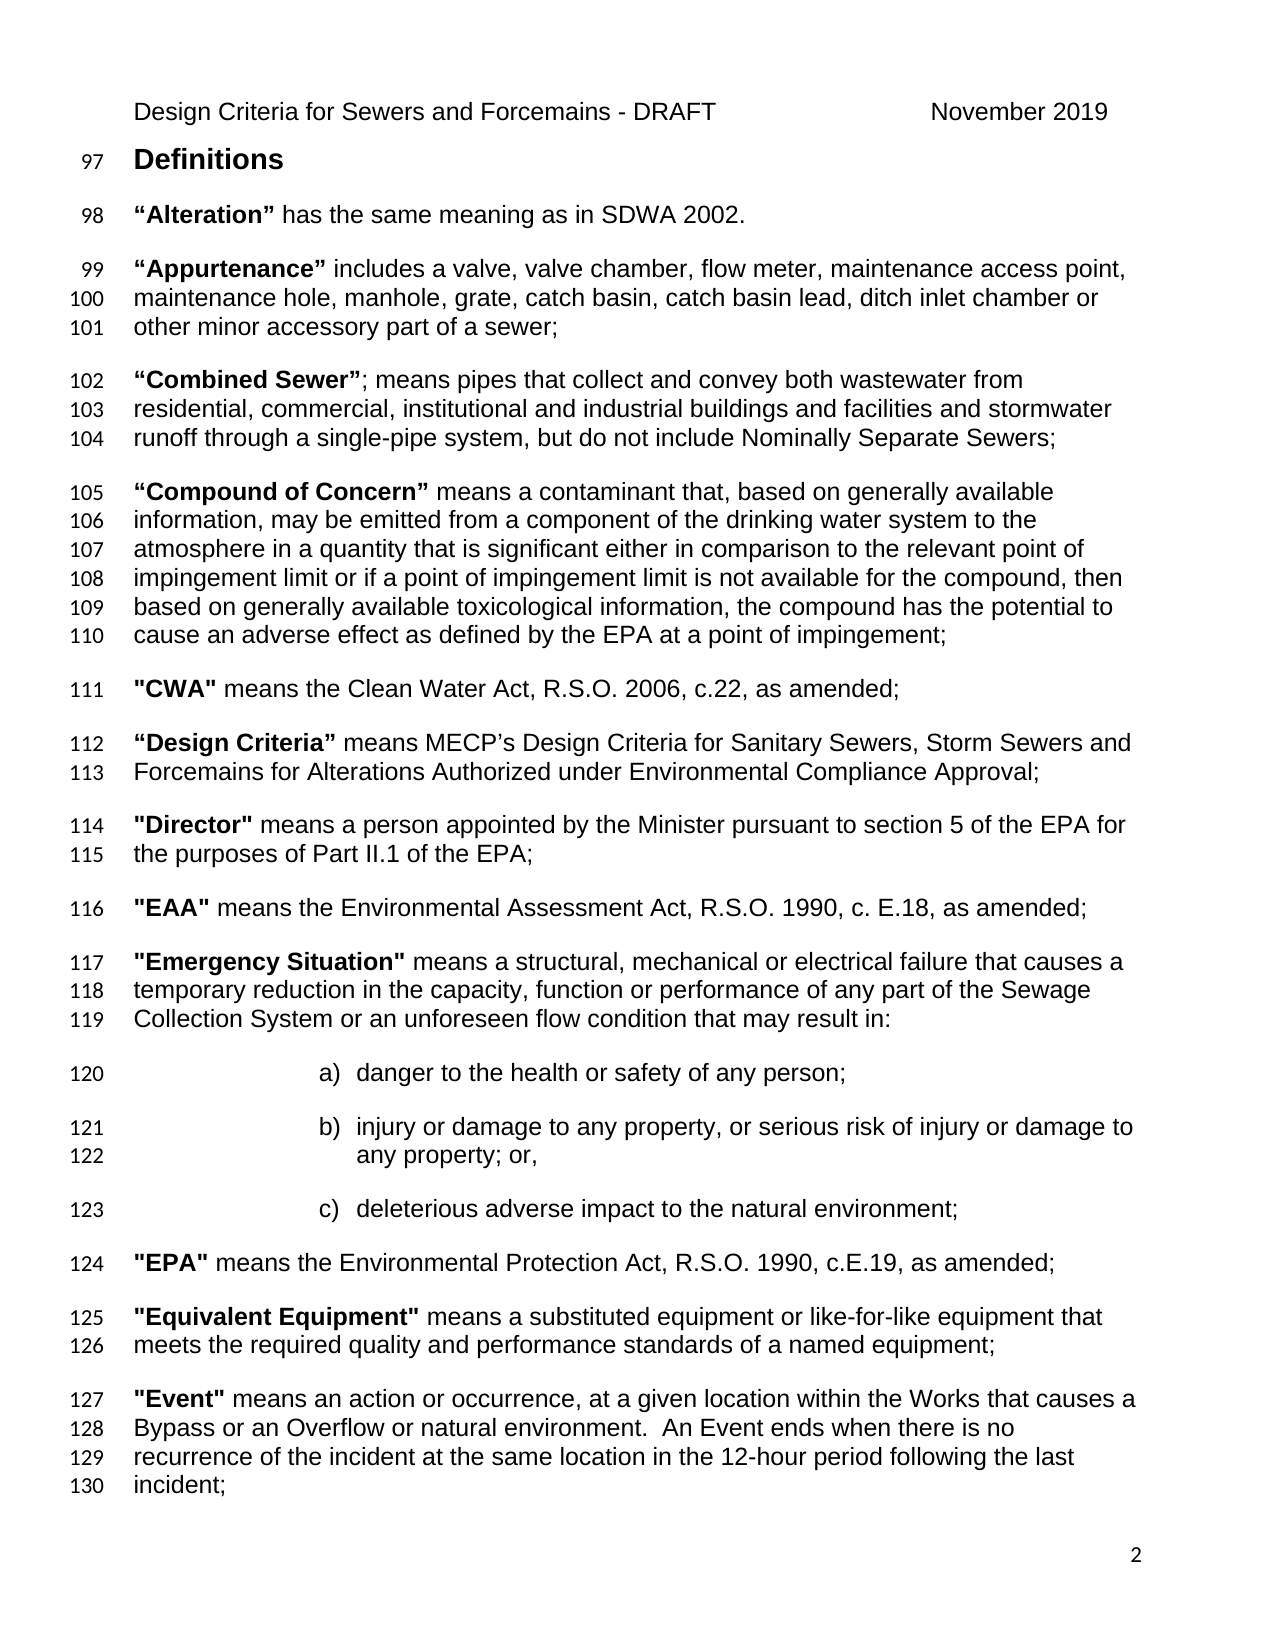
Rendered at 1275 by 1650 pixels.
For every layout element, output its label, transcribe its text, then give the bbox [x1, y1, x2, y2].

subtitle Definitions [133, 142, 1142, 175]
text “Appurtenance” includes a valve, valve chamber, flow meter, maintenance access point, maintenance hole, manhole, grate, catch basin, catch basin lead, ditch inlet chamber or other minor accessory part of a sewer; [133, 254, 1142, 340]
text "Equivalent Equipment" means a substituted equipment or like-for-like equipment that meets the required quality and performance standards of a named equipment; [133, 1301, 1142, 1359]
text "CWA" means the Clean Water Act, R.S.O. 2006, c.22, as amended; [133, 674, 1142, 703]
list injury or damage to any property, or serious risk of injury or damage to any property; or, [318, 1111, 1142, 1169]
text “Combined Sewer”; means pipes that collect and convey both wastewater from residential, commercial, institutional and industrial buildings and facilities and stormwater runoff through a single-pipe system, but do not include Nominally Separate Sewers; [133, 365, 1142, 451]
text “Design Criteria” means MECP’s Design Criteria for Sanitary Sewers, Storm Sewers and Forcemains for Alterations Authorized under Environmental Compliance Approval; [133, 728, 1142, 785]
list danger to the health or safety of any person; [318, 1058, 1142, 1086]
text "EPA" means the Environmental Protection Act, R.S.O. 1990, c.E.19, as amended; [133, 1248, 1142, 1276]
text “Alteration” has the same meaning as in SDWA 2002. [133, 200, 1142, 229]
text “Compound of Concern” means a contaminant that, based on generally available information, may be emitted from a component of the drinking water system to the atmosphere in a quantity that is significant either in comparison to the relevant point of impingement limit or if a point of impingement limit is not available for the compound, then based on generally available toxicological information, the compound has the potential to cause an adverse effect as defined by the EPA at a point of impingement; [133, 476, 1142, 649]
text "Director" means a person appointed by the Minister pursuant to section 5 of the EPA for the purposes of Part II.1 of the EPA; [133, 810, 1142, 868]
text "Emergency Situation" means a structural, mechanical or electrical failure that causes a temporary reduction in the capacity, function or performance of any part of the Sewage Collection System or an unforeseen flow condition that may result in: [133, 946, 1142, 1033]
list deleterious adverse impact to the natural environment; [318, 1194, 1142, 1223]
text "EAA" means the Environmental Assessment Act, R.S.O. 1990, c. E.18, as amended; [133, 893, 1142, 921]
text "Event" means an action or occurrence, at a given location within the Works that causes a Bypass or an Overflow or natural environment. An Event ends when there is no recurrence of the incident at the same location in the 12-hour period following the last incident; [133, 1384, 1142, 1499]
